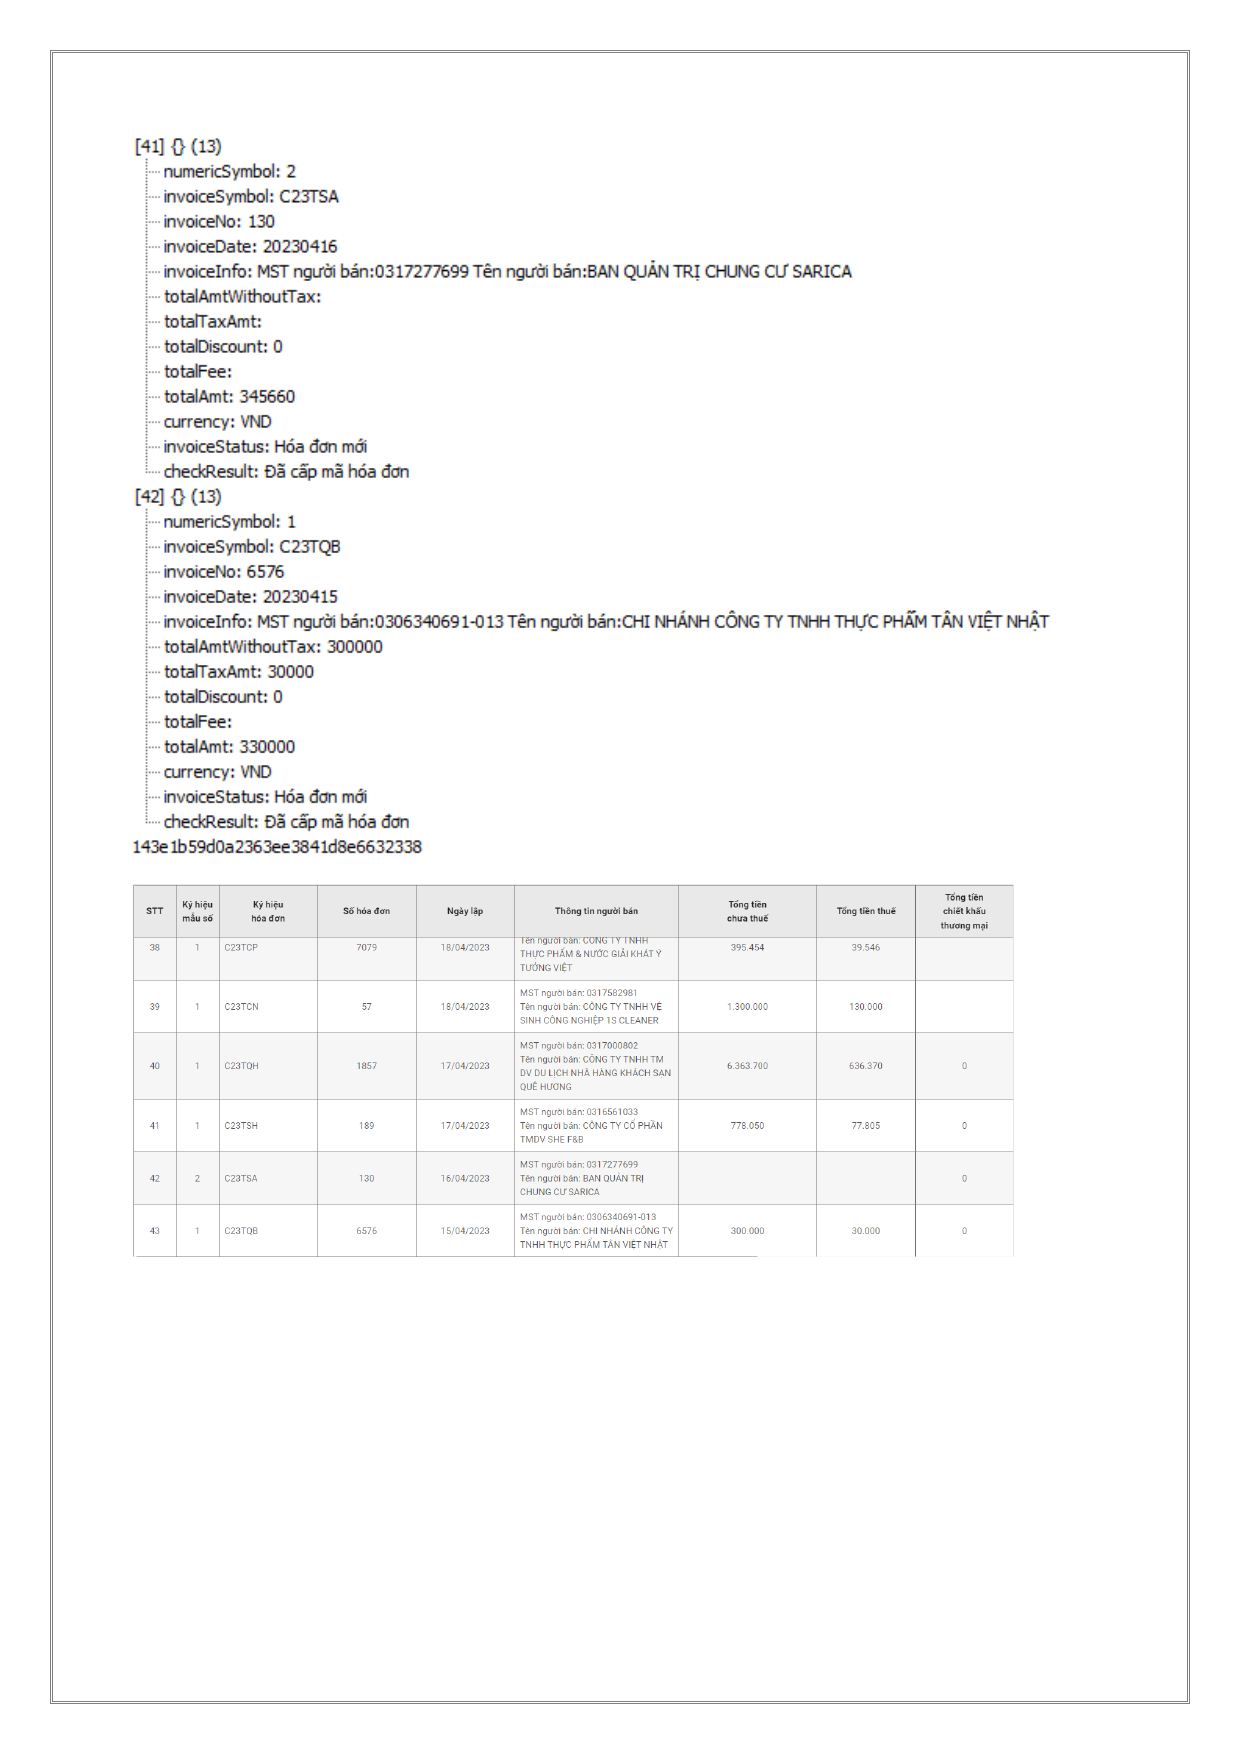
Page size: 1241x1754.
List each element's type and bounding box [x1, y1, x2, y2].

picture [132, 134, 1055, 861]
picture [132, 884, 1014, 1257]
